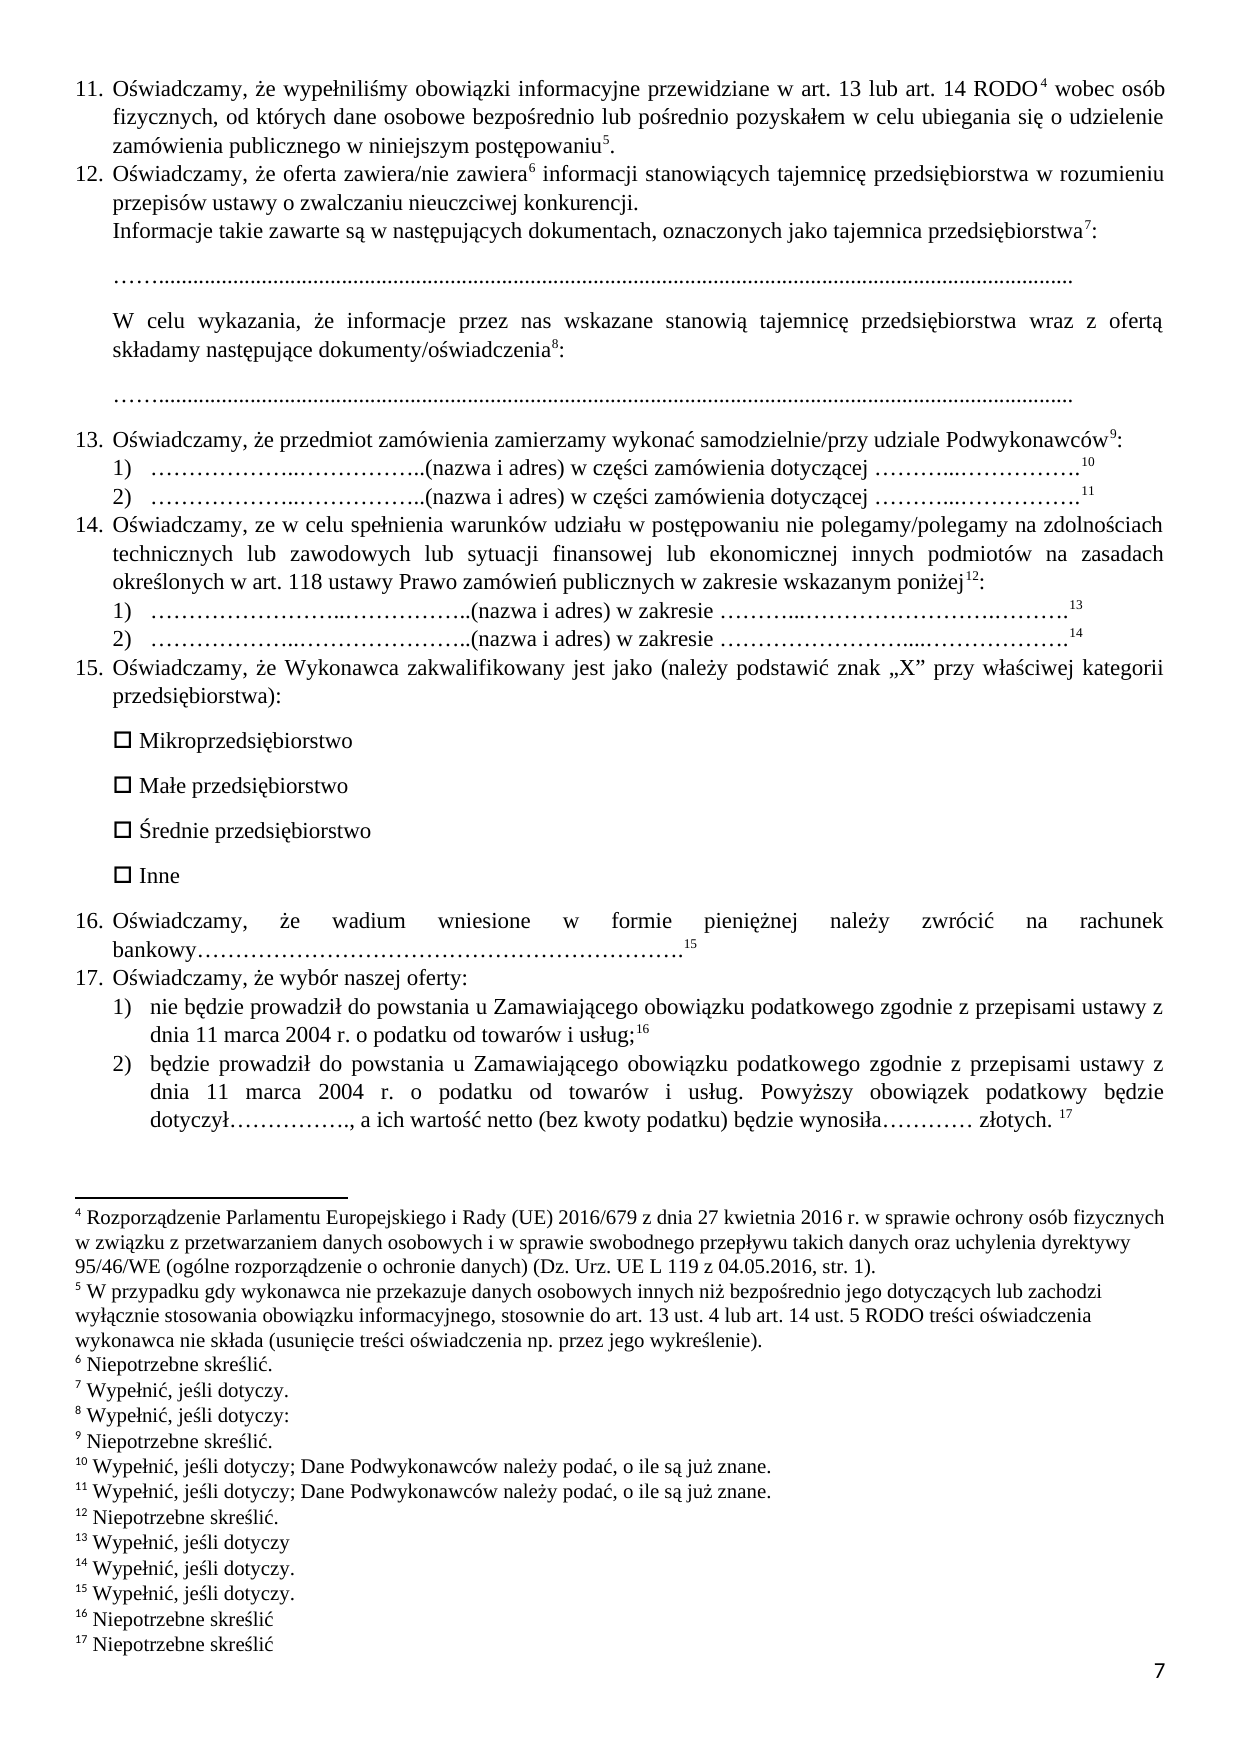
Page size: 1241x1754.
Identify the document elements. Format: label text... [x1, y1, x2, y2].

text Średnie przedsiębiorstwo [75, 817, 1165, 844]
text Inne [75, 862, 1165, 889]
list Oświadczamy, że oferta zawiera/nie zawiera informacji stanowiących tajemnicę przedsiębiorstwa w rozumieniu przepisów ustawy o zwalczaniu nieuczciwej konkurencji. [75, 160, 1165, 215]
text Mikroprzedsiębiorstwo [75, 727, 1165, 753]
list nie będzie prowadził do powstania u Zamawiającego obowiązku podatkowego zgodnie z przepisami ustawy z dnia 11 marca 2004 r. o podatku od towarów i usług; [112, 993, 1165, 1048]
text Małe przedsiębiorstwo [75, 772, 1165, 798]
list będzie prowadził do powstania u Zamawiającego obowiązku podatkowego zgodnie z przepisami ustawy z dnia 11 marca 2004 r. o podatku od towarów i usług. Powyższy obowiązek podatkowy będzie dotyczył……………., a ich wartość netto (bez kwoty podatku) będzie wynosiła………… złotych. [112, 1050, 1165, 1133]
list Oświadczamy, że wadium wniesione w formie pieniężnej należy zwrócić na rachunek bankowy………………………………………………………. [75, 907, 1165, 962]
list ………………..……………..(nazwa i adres) w części zamówienia dotyczącej ………...……………. [112, 483, 1165, 509]
list Oświadczamy, że wypełniliśmy obowiązki informacyjne przewidziane w art. 13 lub art. 14 RODO wobec osób fizycznych, od których dane osobowe bezpośrednio lub pośrednio pozyskałem w celu ubiegania się o udzielenie zamówienia publicznego w niniejszym postępowaniu. [75, 75, 1165, 158]
list Informacje takie zawarte są w następujących dokumentach, oznaczonych jako tajemnica przedsiębiorstwa: [112, 217, 1165, 243]
list ……………………..……………..(nazwa i adres) w zakresie ………...…………………….………. [112, 597, 1165, 623]
list ………………..…………………..(nazwa i adres) w zakresie ……………………....………………. [112, 625, 1165, 651]
text ……................................................................................................................................................................ [112, 262, 1165, 289]
list ………………..……………..(nazwa i adres) w części zamówienia dotyczącej ………...……………. [112, 454, 1165, 481]
list Oświadczamy, że Wykonawca zakwalifikowany jest jako (należy podstawić znak „X” przy właściwej kategorii przedsiębiorstwa): [75, 653, 1165, 708]
list Oświadczamy, że przedmiot zamówienia zamierzamy wykonać samodzielnie/przy udziale Podwykonawców: [75, 426, 1165, 452]
text ……................................................................................................................................................................ [112, 381, 1165, 407]
list Oświadczamy, że wybór naszej oferty: [75, 964, 1165, 991]
text W celu wykazania, że informacje przez nas wskazane stanowią tajemnicę przedsiębiorstwa wraz z ofertą składamy następujące dokumenty/oświadczenia: [112, 307, 1165, 362]
list Oświadczamy, ze w celu spełnienia warunków udziału w postępowaniu nie polegamy/polegamy na zdolnościach technicznych lub zawodowych lub sytuacji finansowej lub ekonomicznej innych podmiotów na zasadach określonych w art. 118 ustawy Prawo zamówień publicznych w zakresie wskazanym poniżej: [75, 511, 1165, 594]
